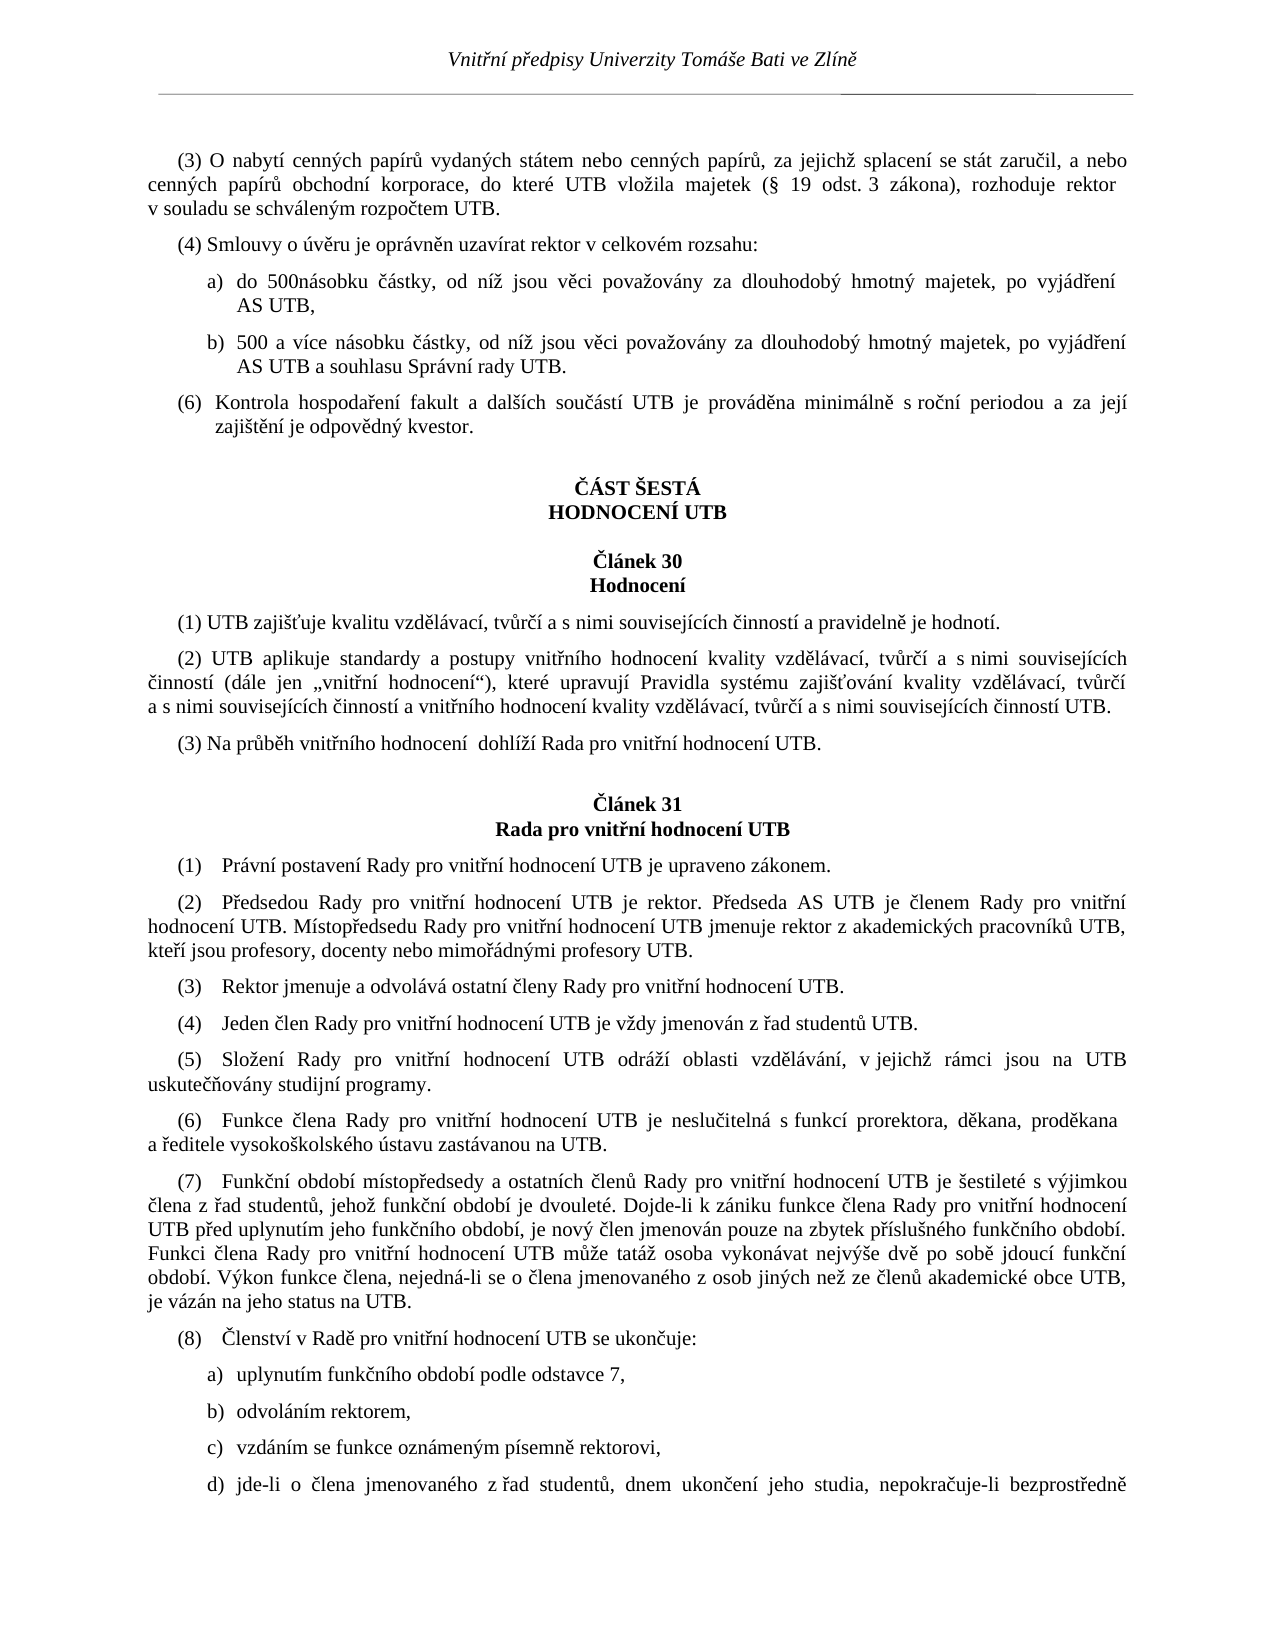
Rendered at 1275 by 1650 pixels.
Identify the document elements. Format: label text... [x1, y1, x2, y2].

list vzdáním se funkce oznámeným písemně rektorovi, [207, 1435, 1127, 1459]
list Funkce člena Rady pro vnitřní hodnocení UTB je neslučitelná s funkcí prorektora, děkana, proděkana a ředitele vysokoškolského ústavu zastávanou na UTB. [148, 1108, 1127, 1156]
text Článek 30 [148, 549, 1127, 573]
text (1) UTB zajišťuje kvalitu vzdělávací, tvůrčí a s nimi souvisejících činností a pravidelně je hodnotí. [148, 609, 1127, 634]
text (4) Smlouvy o úvěru je oprávněn uzavírat rektor v celkovém rozsahu: [148, 232, 1127, 256]
list do 500násobku částky, od níž jsou věci považovány za dlouhodobý hmotný majetek, po vyjádření AS UTB, [207, 269, 1127, 317]
list Kontrola hospodaření fakult a dalších součástí UTB je prováděna minimálně s roční periodou a za její zajištění je odpovědný kvestor. [177, 390, 1127, 438]
text Článek 31 [148, 792, 1127, 816]
text (3) Na průběh vnitřního hodnocení dohlíží Rada pro vnitřní hodnocení UTB. [148, 731, 1127, 755]
text (3) O nabytí cenných papírů vydaných státem nebo cenných papírů, za jejichž splacení se stát zaručil, a nebo cenných papírů obchodní korporace, do které UTB vložila majetek (§ 19 odst. 3 zákona), rozhoduje rektor v souladu se schváleným rozpočtem UTB. [148, 148, 1127, 220]
list 500 a více násobku částky, od níž jsou věci považovány za dlouhodobý hmotný majetek, po vyjádření AS UTB a souhlasu Správní rady UTB. [207, 329, 1127, 378]
text Hodnocení [148, 573, 1127, 597]
list Jeden člen Rady pro vnitřní hodnocení UTB je vždy jmenován z řad studentů UTB. [148, 1011, 1127, 1035]
text Rada pro vnitřní hodnocení UTB [148, 816, 1127, 841]
list Rektor jmenuje a odvolává ostatní členy Rady pro vnitřní hodnocení UTB. [148, 974, 1127, 998]
list Členství v Radě pro vnitřní hodnocení UTB se ukončuje: [148, 1326, 1127, 1349]
list Funkční období místopředsedy a ostatních členů Rady pro vnitřní hodnocení UTB je šestileté s výjimkou člena z řad studentů, jehož funkční období je dvouleté. Dojde-li k zániku funkce člena Rady pro vnitřní hodnocení UTB před uplynutím jeho funkčního období, je nový člen jmenován pouze na zbytek příslušného funkčního období. Funkci člena Rady pro vnitřní hodnocení UTB může tatáž osoba vykonávat nejvýše dvě po sobě jdoucí funkční období. Výkon funkce člena, nejedná-li se o člena jmenovaného z osob jiných než ze členů akademické obce UTB, je vázán na jeho status na UTB. [148, 1169, 1127, 1313]
list Právní postavení Rady pro vnitřní hodnocení UTB je upraveno zákonem. [148, 853, 1127, 877]
text HODNOCENÍ UTB [148, 500, 1127, 524]
text ČÁST ŠESTÁ [148, 476, 1127, 500]
list odvoláním rektorem, [207, 1399, 1127, 1423]
text (2) UTB aplikuje standardy a postupy vnitřního hodnocení kvality vzdělávací, tvůrčí a s nimi souvisejících činností (dále jen „vnitřní hodnocení“), které upravují Pravidla systému zajišťování kvality vzdělávací, tvůrčí a s nimi souvisejících činností a vnitřního hodnocení kvality vzdělávací, tvůrčí a s nimi souvisejících činností UTB. [148, 646, 1127, 718]
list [207, 1472, 1127, 1496]
list uplynutím funkčního období podle odstavce 7, [207, 1362, 1127, 1386]
list Složení Rady pro vnitřní hodnocení UTB odráží oblasti vzdělávání, v jejichž rámci jsou na UTB uskutečňovány studijní programy. [148, 1047, 1127, 1096]
list Předsedou Rady pro vnitřní hodnocení UTB je rektor. Předseda AS UTB je členem Rady pro vnitřní hodnocení UTB. Místopředsedu Rady pro vnitřní hodnocení UTB jmenuje rektor z akademických pracovníků UTB, kteří jsou profesory, docenty nebo mimořádnými profesory UTB. [148, 889, 1127, 962]
